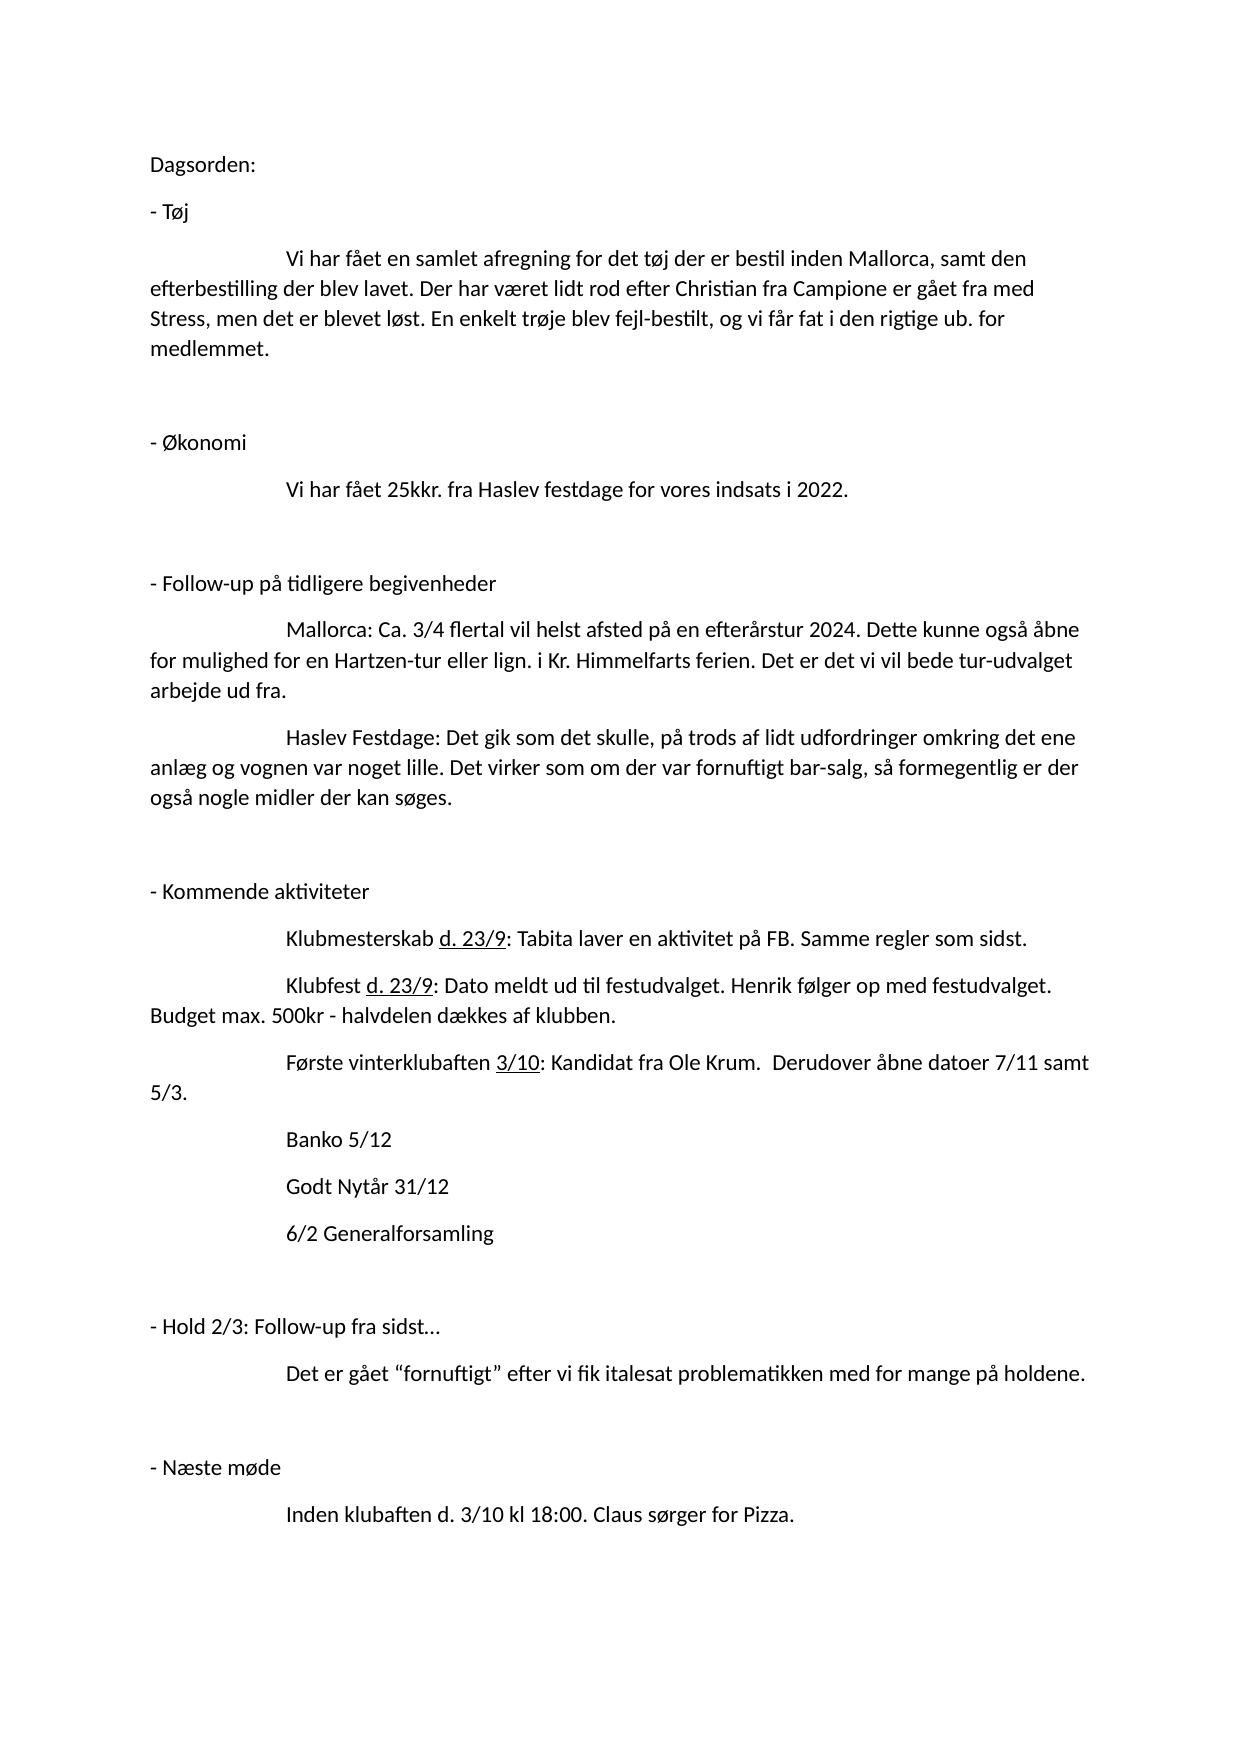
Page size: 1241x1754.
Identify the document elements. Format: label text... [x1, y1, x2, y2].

text 6/2 Generalforsamling [150, 1219, 1090, 1247]
text - Tøj [150, 197, 1090, 225]
text Første vinterklubaften 3/10: Kandidat fra Ole Krum. Derudover åbne datoer 7/11 samt 5/3. [150, 1048, 1090, 1106]
text - Kommende aktiviteter [150, 877, 1090, 905]
text Dagsorden: [150, 150, 1090, 178]
text - Follow-up på tidligere begivenheder [150, 569, 1090, 597]
text Haslev Festdage: Det gik som det skulle, på trods af lidt udfordringer omkring det ene anlæg og vognen var noget lille. Det virker som om der var fornuftigt bar-salg, så formegentlig er der også nogle midler der kan søges. [150, 723, 1090, 811]
text Vi har fået 25kkr. fra Haslev festdage for vores indsats i 2022. [150, 475, 1090, 503]
text Vi har fået en samlet afregning for det tøj der er bestil inden Mallorca, samt den efterbestilling der blev lavet. Der har været lidt rod efter Christian fra Campione er gået fra med Stress, men det er blevet løst. En enkelt trøje blev fejl-bestilt, og vi får fat i den rigtige ub. for medlemmet. [150, 244, 1090, 362]
text Banko 5/12 [150, 1125, 1090, 1153]
text - Næste møde [150, 1453, 1090, 1481]
text Det er gået “fornuftigt” efter vi fik italesat problematikken med for mange på holdene. [150, 1359, 1090, 1387]
text Mallorca: Ca. 3/4 flertal vil helst afsted på en efterårstur 2024. Dette kunne også åbne for mulighed for en Hartzen-tur eller lign. i Kr. Himmelfarts ferien. Det er det vi vil bede tur-udvalget arbejde ud fra. [150, 616, 1090, 704]
text Klubfest d. 23/9: Dato meldt ud til festudvalget. Henrik følger op med festudvalget. Budget max. 500kr - halvdelen dækkes af klubben. [150, 971, 1090, 1029]
text Inden klubaften d. 3/10 kl 18:00. Claus sørger for Pizza. [150, 1500, 1090, 1528]
text - Hold 2/3: Follow-up fra sidst… [150, 1312, 1090, 1341]
text Godt Nytår 31/12 [150, 1172, 1090, 1200]
text - Økonomi [150, 428, 1090, 456]
text Klubmesterskab d. 23/9: Tabita laver en aktivitet på FB. Samme regler som sidst. [150, 924, 1090, 952]
